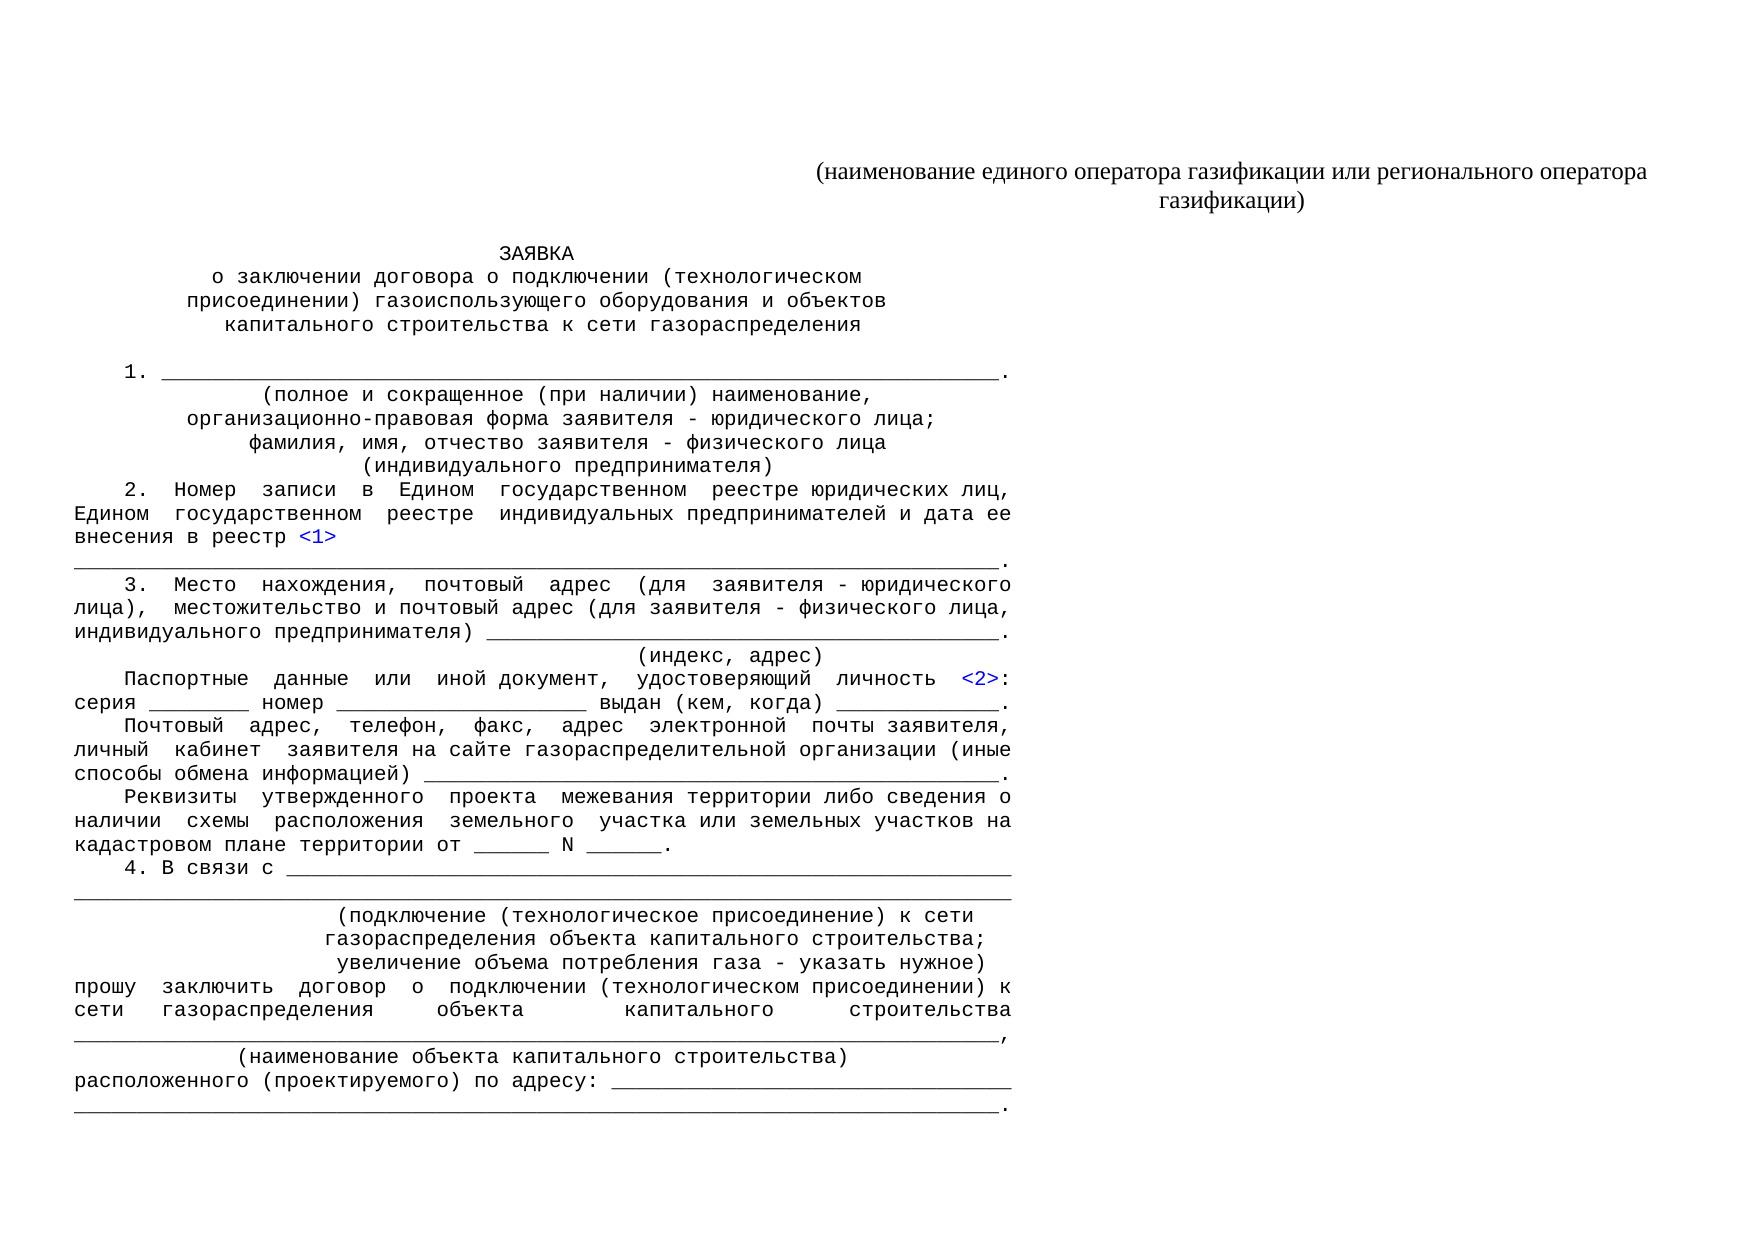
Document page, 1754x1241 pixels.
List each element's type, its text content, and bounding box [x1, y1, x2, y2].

text газораспределения объекта капитального строительства; [74, 928, 1681, 952]
text присоединении) газоиспользующего оборудования и объектов [74, 290, 1681, 313]
text (полное и сокращенное (при наличии) наименование, [74, 384, 1681, 408]
text 3. Место нахождения, почтовый адрес (для заявителя - юридического [74, 574, 1681, 597]
text (индекс, адрес) [74, 644, 1681, 668]
text (наименование единого оператора газификации или регионального оператора газификации) [783, 156, 1681, 214]
text индивидуального предпринимателя) _________________________________________. [74, 621, 1681, 644]
text __________________________________________________________________________. [74, 550, 1681, 574]
text организационно-правовая форма заявителя - юридического лица; [74, 408, 1681, 432]
text Почтовый адрес, телефон, факс, адрес электронной почты заявителя, [74, 716, 1681, 739]
text Реквизиты утвержденного проекта межевания территории либо сведения о [74, 786, 1681, 810]
text Паспортные данные или иной документ, удостоверяющий личность <2>: [74, 668, 1681, 692]
text прошу заключить договор о подключении (технологическом присоединении) к [74, 976, 1681, 999]
text Едином государственном реестре индивидуальных предпринимателей и дата ее [74, 503, 1681, 526]
text (индивидуального предпринимателя) [74, 455, 1681, 479]
text внесения в реестр <1> [74, 526, 1681, 550]
text расположенного (проектируемого) по адресу: ________________________________ [74, 1070, 1681, 1094]
text 2. Номер записи в Едином государственном реестре юридических лиц, [74, 479, 1681, 503]
text ЗАЯВКА [74, 243, 1681, 266]
text о заключении договора о подключении (технологическом [74, 266, 1681, 290]
text личный кабинет заявителя на сайте газораспределительной организации (иные [74, 739, 1681, 763]
text 1. ___________________________________________________________________. [74, 361, 1681, 384]
text сети газораспределения объекта капитального строительства [74, 999, 1681, 1023]
text лица), местожительство и почтовый адрес (для заявителя - физического лица, [74, 597, 1681, 621]
text ___________________________________________________________________________ [74, 881, 1681, 905]
text (подключение (технологическое присоединение) к сети [74, 905, 1681, 928]
text способы обмена информацией) ______________________________________________. [74, 763, 1681, 786]
text фамилия, имя, отчество заявителя - физического лица [74, 432, 1681, 455]
text __________________________________________________________________________. [74, 1094, 1681, 1117]
text наличии схемы расположения земельного участка или земельных участков на [74, 810, 1681, 834]
text (наименование объекта капитального строительства) [74, 1047, 1681, 1070]
text кадастровом плане территории от ______ N ______. [74, 834, 1681, 857]
text капитального строительства к сети газораспределения [74, 313, 1681, 337]
text 4. В связи с __________________________________________________________ [74, 857, 1681, 881]
text увеличение объема потребления газа - указать нужное) [74, 952, 1681, 976]
text __________________________________________________________________________, [74, 1023, 1681, 1047]
text серия ________ номер ____________________ выдан (кем, когда) _____________. [74, 692, 1681, 716]
